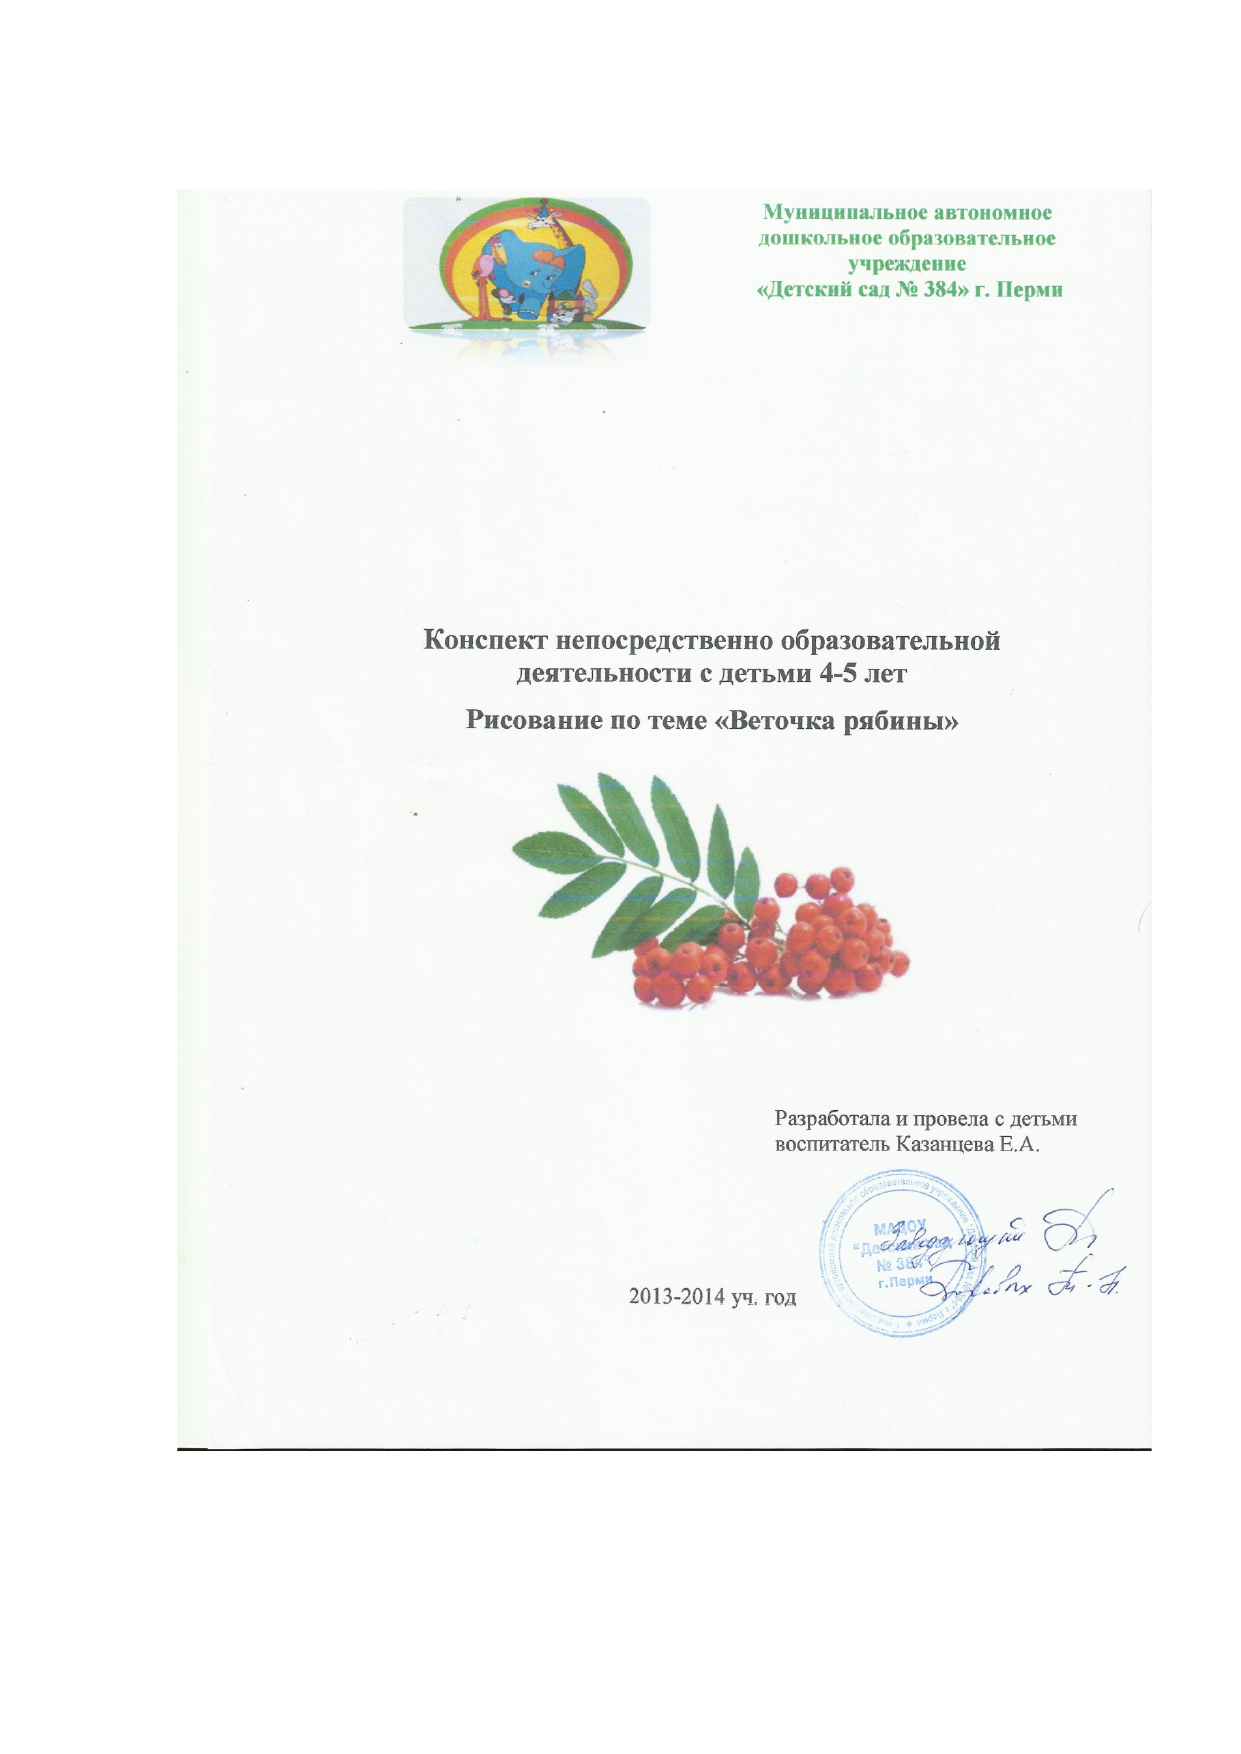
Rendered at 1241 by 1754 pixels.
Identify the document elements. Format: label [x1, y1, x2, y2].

picture [177, 189, 1152, 1451]
